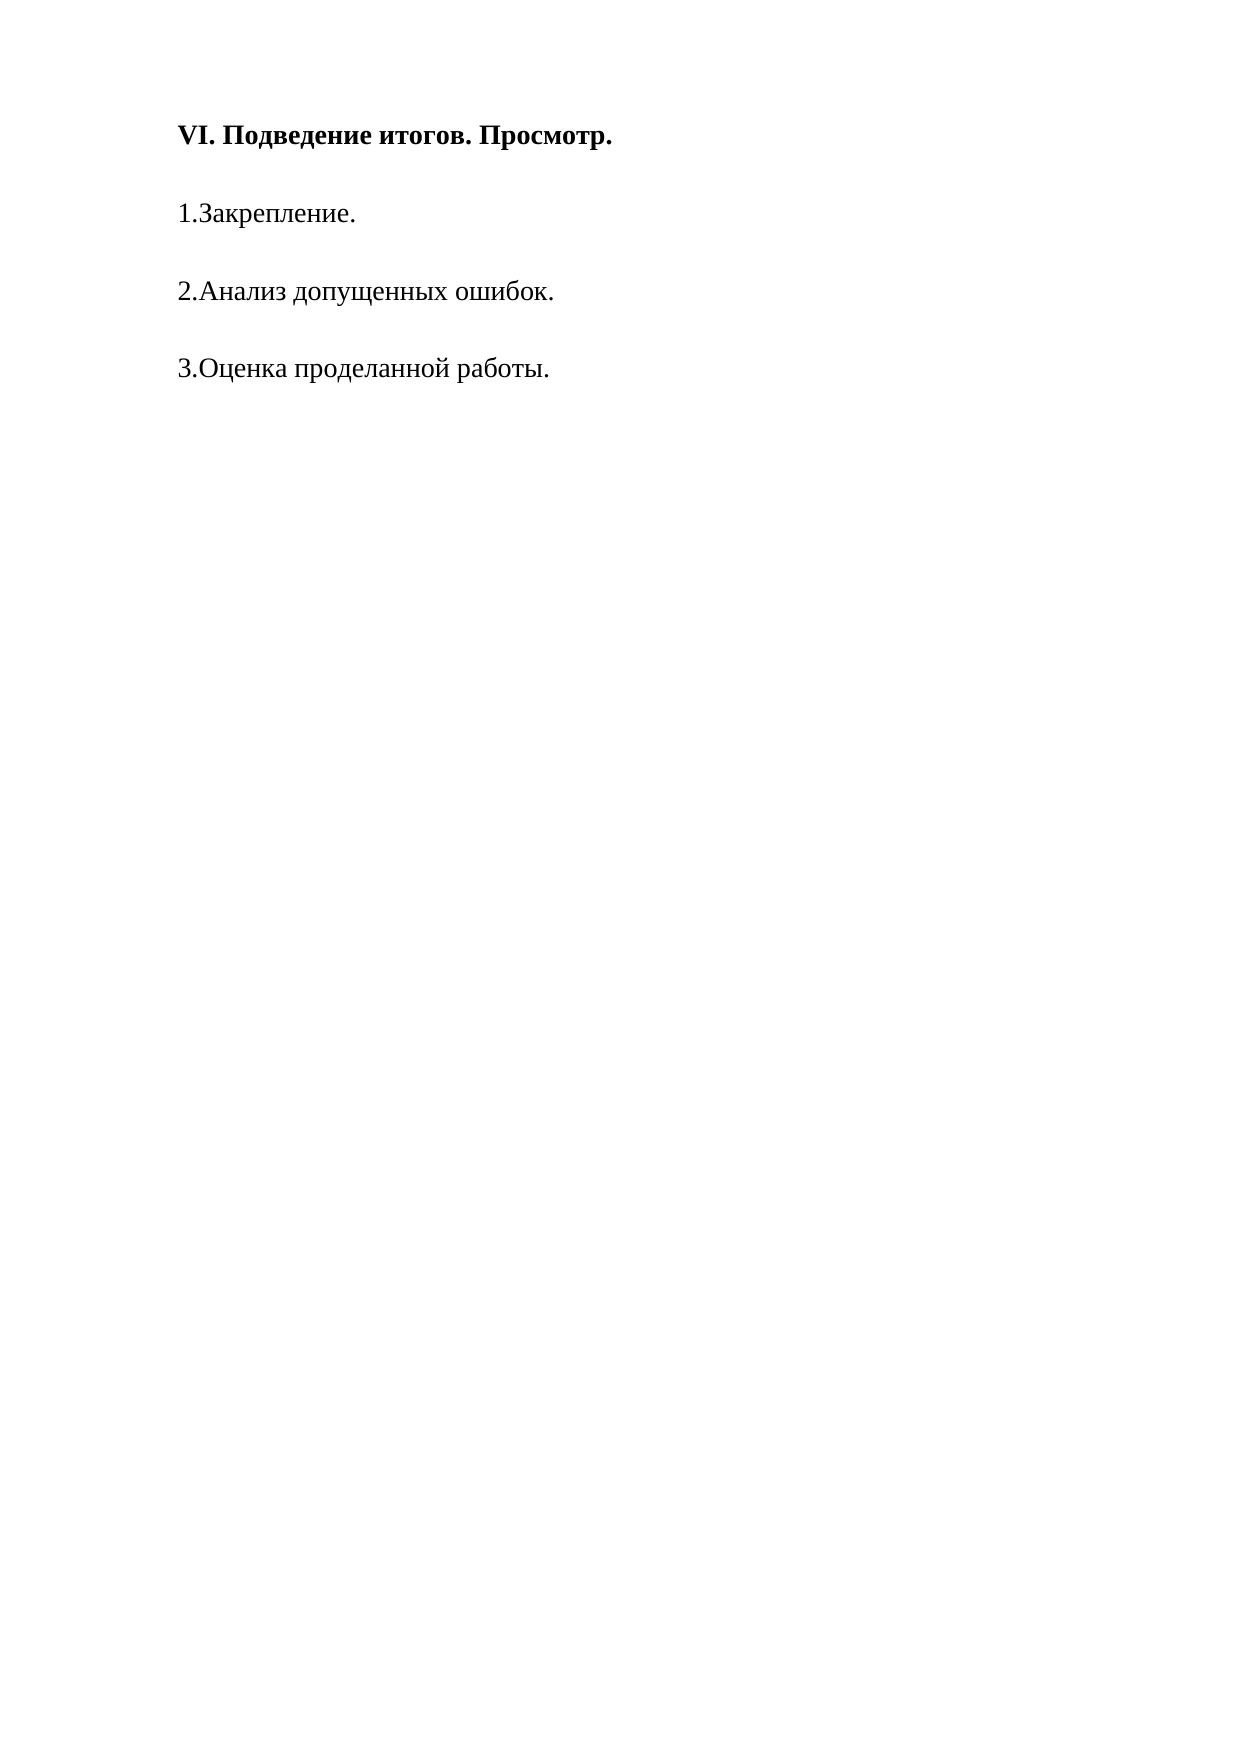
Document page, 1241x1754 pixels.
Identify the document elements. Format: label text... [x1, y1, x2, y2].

text 1.Закрепление. [177, 196, 1152, 228]
text VI. Подведение итогов. Просмотр. [177, 118, 1152, 151]
text 2.Анализ допущенных ошибок. [177, 273, 1152, 306]
text 3.Оценка проделанной работы. [177, 351, 1152, 384]
